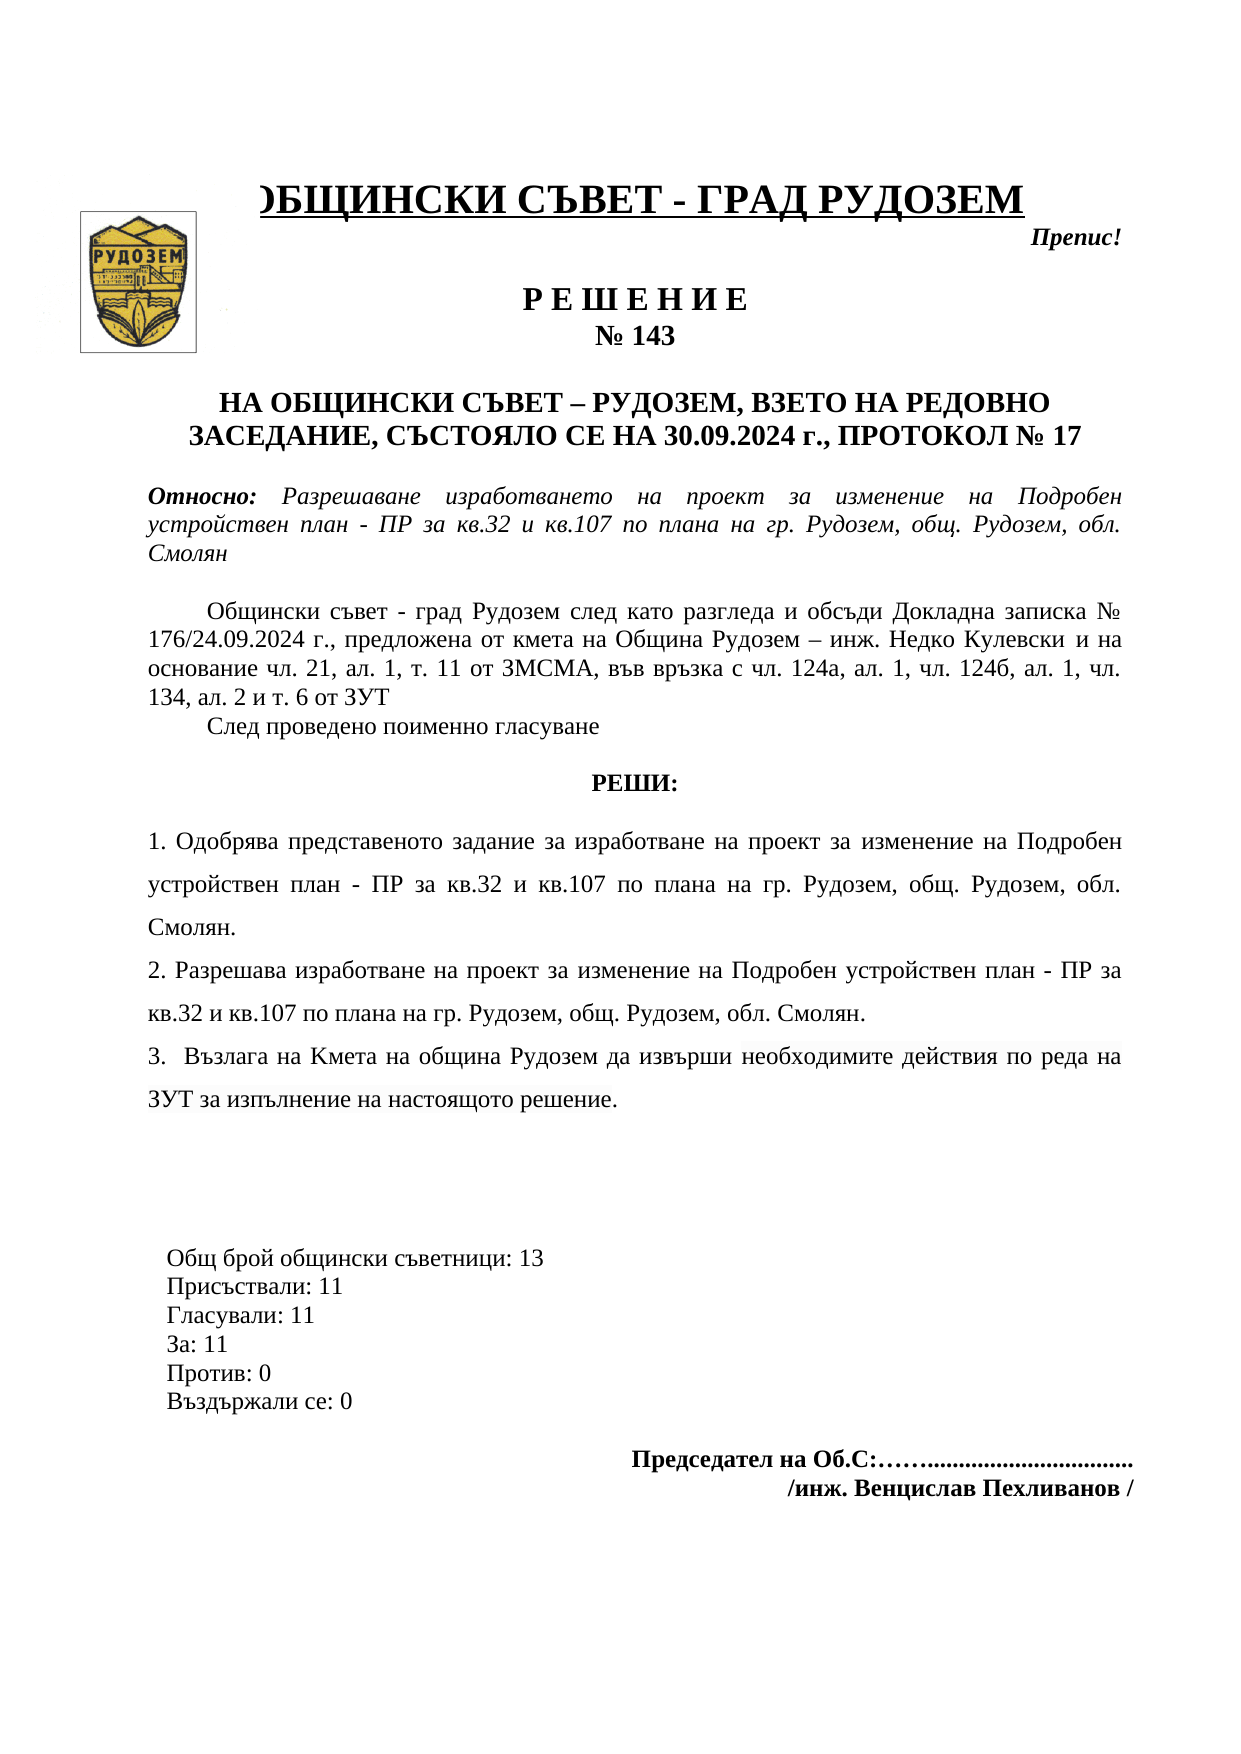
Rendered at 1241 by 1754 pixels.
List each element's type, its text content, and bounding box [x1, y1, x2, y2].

text 3. Възлага на Kмета на община Рудозем да извърши необходимите действия по реда на ЗУТ за изпълнение на настоящото решение. [148, 1041, 1122, 1113]
text Против: 0 [148, 1358, 1133, 1386]
text /инж. Венцислав Пехливанов / [148, 1473, 1133, 1501]
text ОБЩИНСКИ СЪВЕТ - ГРАД РУДОЗЕМ [261, 174, 1120, 222]
text Председател на Об.С:……................................. [148, 1444, 1133, 1473]
text Въздържали се: 0 [148, 1386, 1133, 1415]
text За: 11 [148, 1329, 1133, 1358]
text № 143 [261, 318, 1122, 351]
text Общ брой общински съветници: 13 [148, 1243, 1133, 1271]
text След проведено поименно гласуване [148, 711, 1122, 739]
text НА ОБЩИНСКИ СЪВЕТ – РУДОЗЕМ, ВЗЕТО НА РЕДОВНО ЗАСЕДАНИЕ, СЪСТОЯЛО СЕ НА 30.09.2024 г., ПРОТОКОЛ № 17 [148, 385, 1122, 452]
picture [35, 174, 261, 354]
text 1. Одобрява представеното задание за изработване на проект за изменение на Подробен устройствен план - ПР за кв.32 и кв.107 по плана на гр. Рудозем, общ. Рудозем, обл. Смолян. [148, 826, 1122, 941]
text РЕШИ: [148, 768, 1122, 797]
text Общински съвет - град Рудозем след като разгледа и обсъди Докладна записка № 176/24.09.2024 г., предложена от кмета на Община Рудозем – инж. Недко Кулевски и на основание чл. 21, ал. 1, т. 11 от ЗМСМА, във връзка с чл. 124а, ал. 1, чл. 124б, ал. 1, чл. 134, ал. 2 и т. 6 от ЗУТ [148, 596, 1122, 711]
text Р Е Ш Е Н И Е [261, 279, 1122, 318]
text Гласували: 11 [148, 1300, 1133, 1329]
text Присъствали: 11 [148, 1271, 1133, 1300]
text Относно: Разрешаване изработването на проект за изменение на Подробен устройствен план - ПР за кв.32 и кв.107 по плана на гр. Рудозем, общ. Рудозем, обл. Смолян [148, 481, 1122, 567]
text 2. Разрешава изработване на проект за изменение на Подробен устройствен план - ПР за кв.32 и кв.107 по плана на гр. Рудозем, общ. Рудозем, обл. Смолян. [148, 955, 1122, 1027]
text Препис! [261, 222, 1122, 251]
